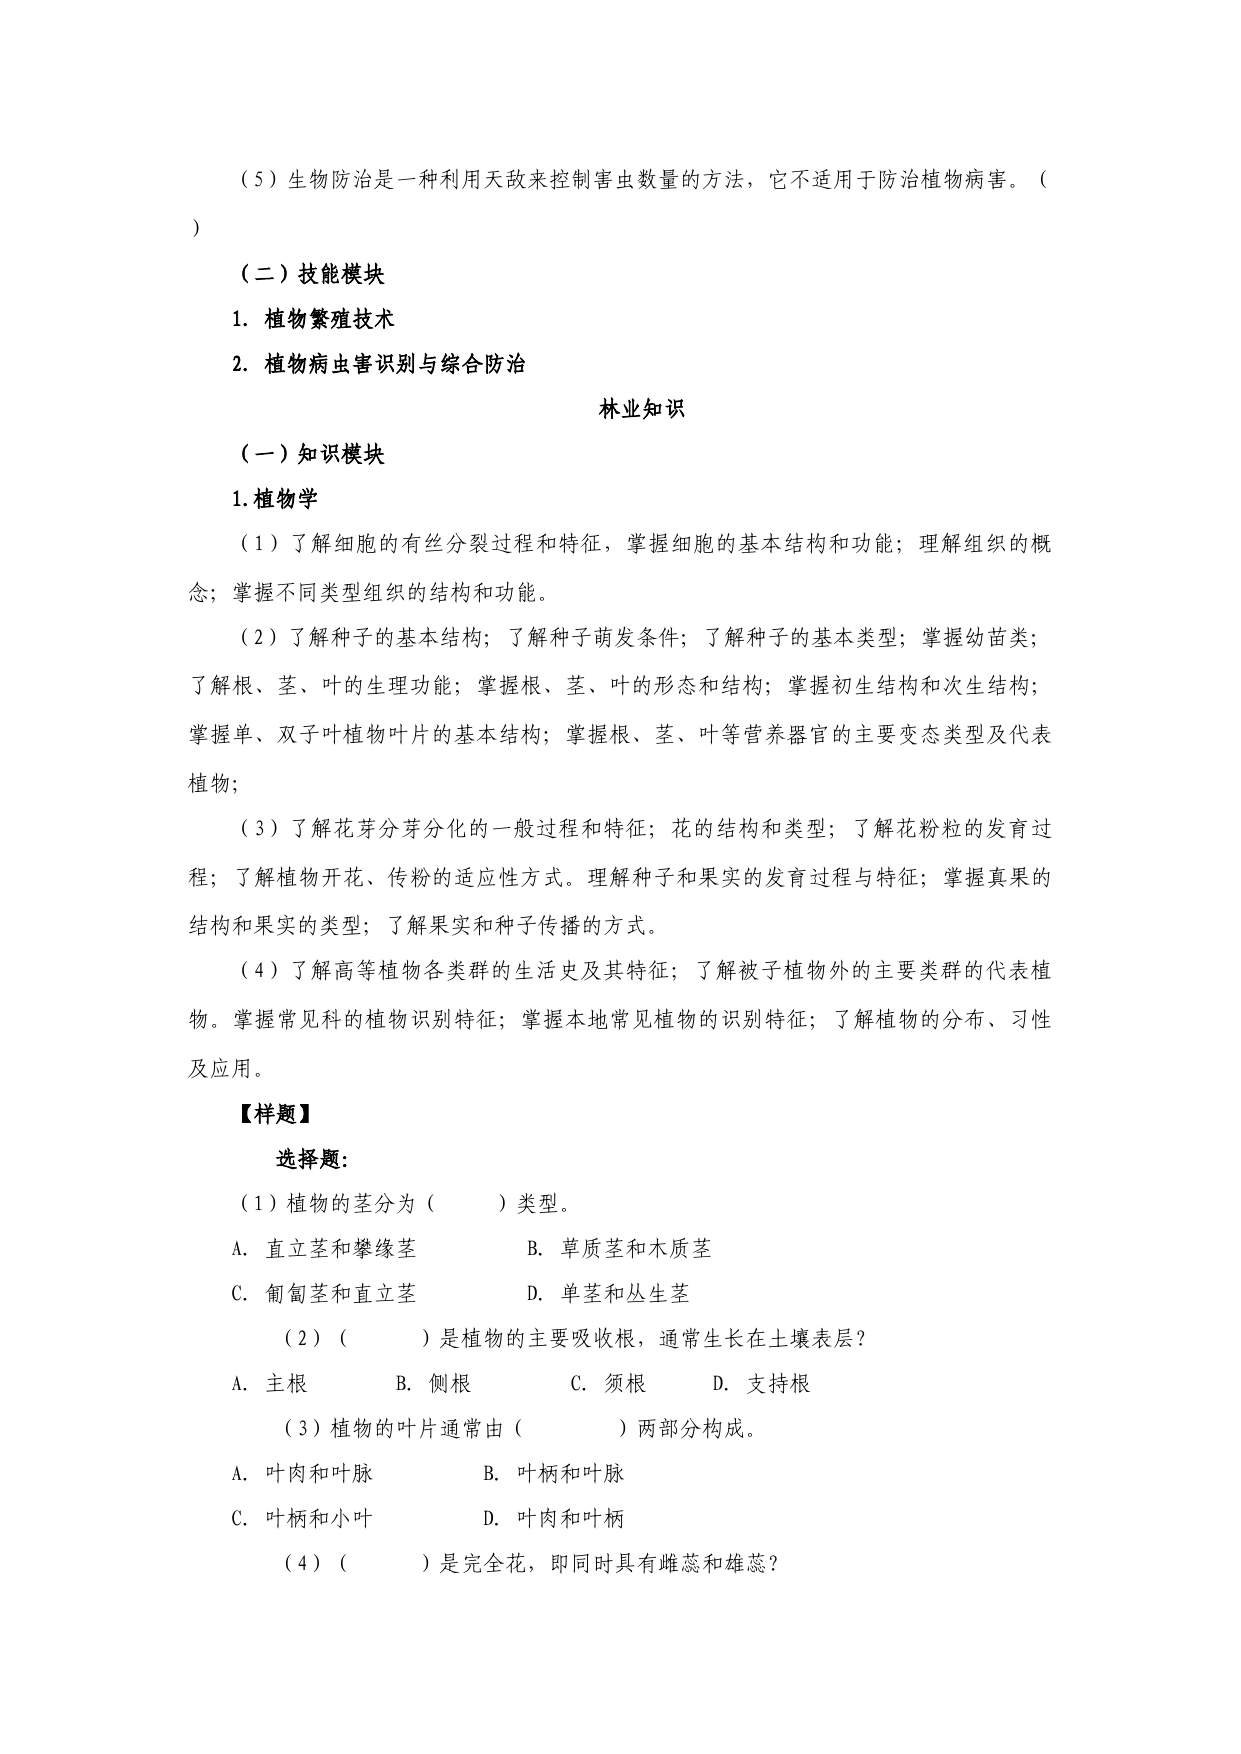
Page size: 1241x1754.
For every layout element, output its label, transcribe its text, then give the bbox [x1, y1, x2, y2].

list 【样题】 [187, 1096, 1053, 1128]
list C. 匍匐茎和直立茎 D. 单茎和丛生茎 [187, 1276, 1053, 1308]
text 林业知识 [187, 391, 1053, 423]
list （4）（ ）是完全花，即同时具有雌蕊和雄蕊？ [231, 1546, 1053, 1578]
list （二）技能模块 [187, 256, 1053, 288]
list （3）了解花芽分芽分化的一般过程和特征；花的结构和类型；了解花粉粒的发育过程；了解植物开花、传粉的适应性方式。理解种子和果实的发育过程与特征；掌握真果的结构和果实的类型；了解果实和种子传播的方式。 [187, 811, 1053, 941]
list （一）知识模块 [187, 436, 1053, 468]
list （1）了解细胞的有丝分裂过程和特征，掌握细胞的基本结构和功能；理解组织的概念；掌握不同类型组织的结构和功能。 [187, 526, 1053, 607]
list 1. 植物繁殖技术 [187, 301, 1053, 333]
list （3）植物的叶片通常由（ ）两部分构成。 [231, 1411, 1053, 1443]
list A. 主根 B. 侧根 C. 须根 D. 支持根 [187, 1366, 1053, 1398]
list 选择题： [231, 1141, 1053, 1173]
list 2. 植物病虫害识别与综合防治 [187, 346, 1053, 378]
list A. 叶肉和叶脉 B. 叶柄和叶脉 [187, 1456, 1053, 1488]
list （5）生物防治是一种利用天敌来控制害虫数量的方法，它不适用于防治植物病害。（ ） [187, 162, 1053, 243]
text 1.植物学 [187, 481, 1053, 513]
list （4）了解高等植物各类群的生活史及其特征；了解被子植物外的主要类群的代表植物。掌握常见科的植物识别特征；掌握本地常见植物的识别特征；了解植物的分布、习性及应用。 [187, 953, 1053, 1083]
list A. 直立茎和攀缘茎 B. 草质茎和木质茎 [187, 1231, 1053, 1263]
list C. 叶柄和小叶 D. 叶肉和叶柄 [187, 1501, 1053, 1533]
list （2）了解种子的基本结构；了解种子萌发条件；了解种子的基本类型；掌握幼苗类；了解根、茎、叶的生理功能；掌握根、茎、叶的形态和结构；掌握初生结构和次生结构；掌握单、双子叶植物叶片的基本结构；掌握根、茎、叶等营养器官的主要变态类型及代表植物； [187, 619, 1053, 798]
list （1）植物的茎分为（ ）类型。 [187, 1186, 1053, 1218]
list （2）（ ）是植物的主要吸收根，通常生长在土壤表层？ [231, 1321, 1053, 1353]
